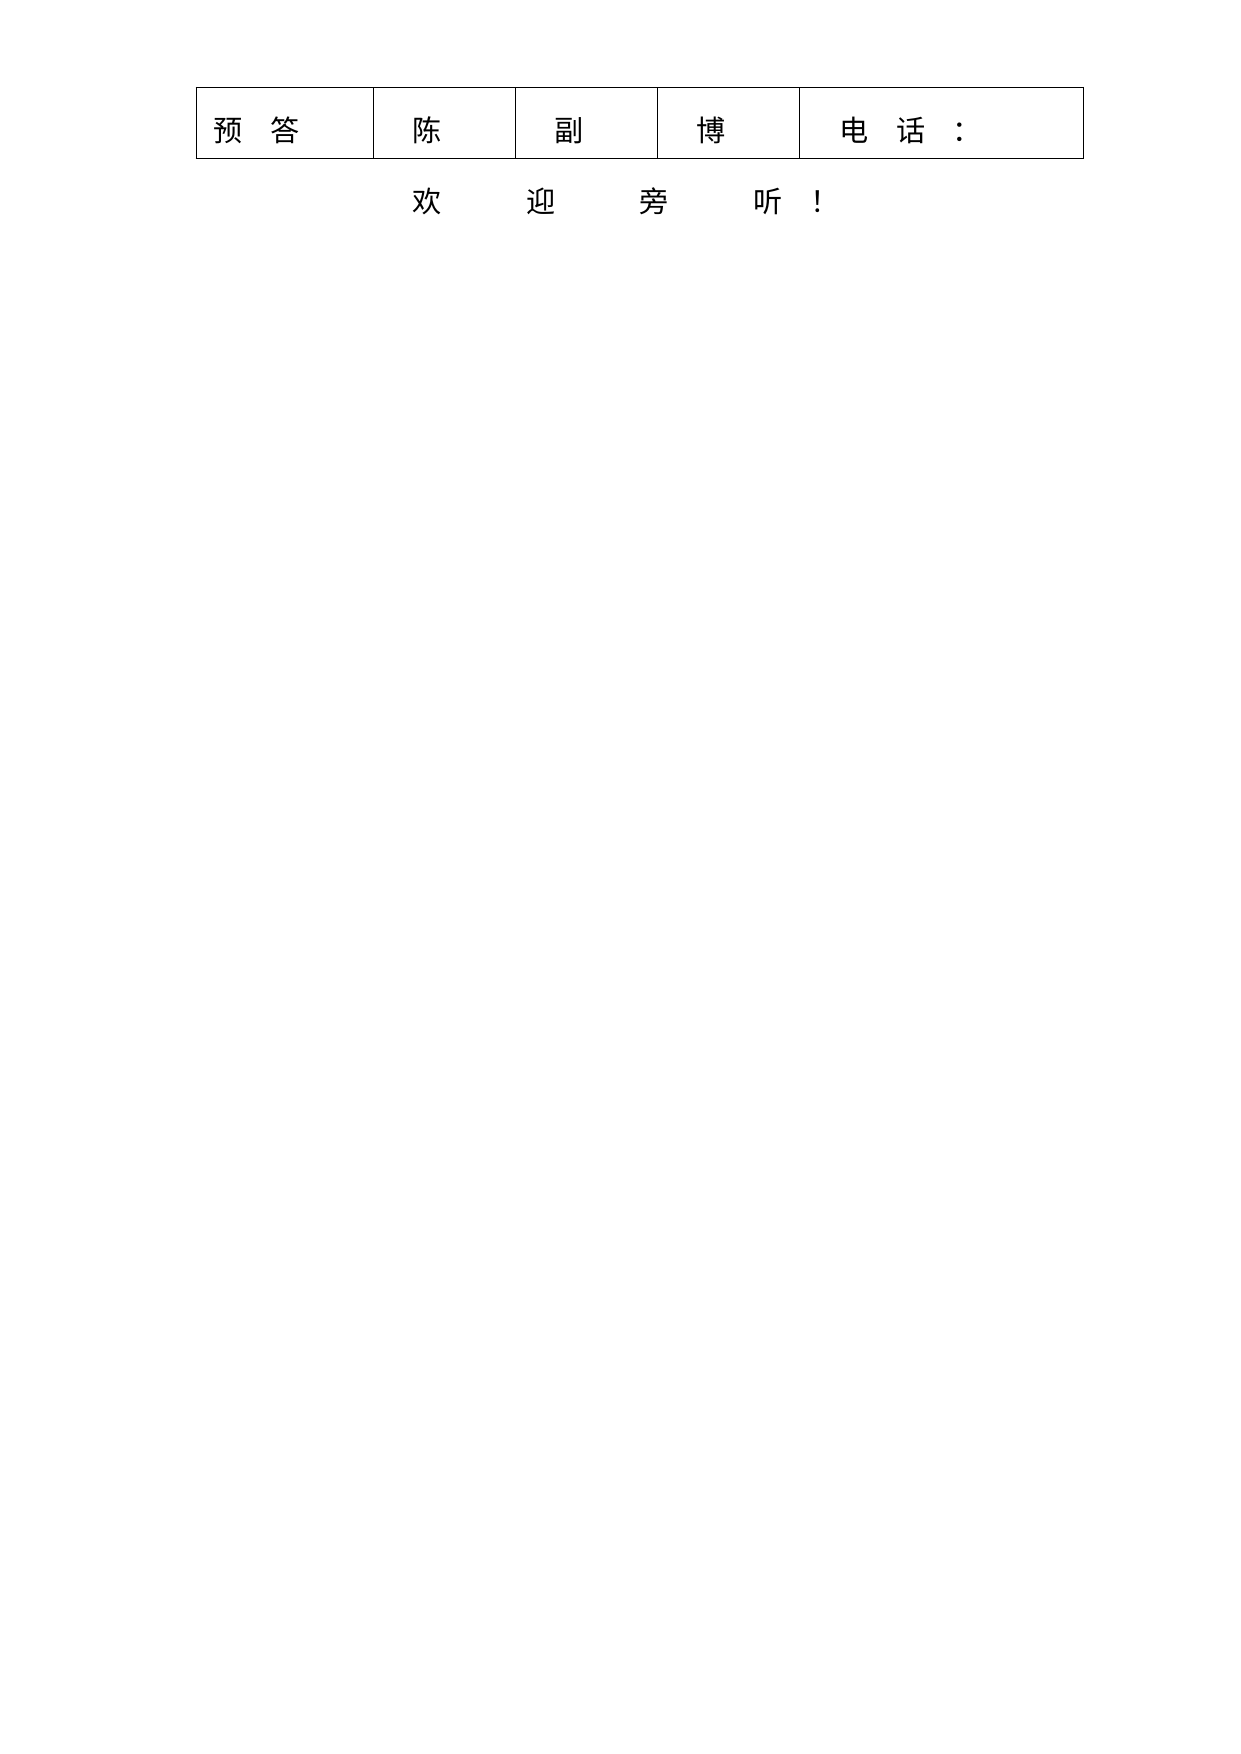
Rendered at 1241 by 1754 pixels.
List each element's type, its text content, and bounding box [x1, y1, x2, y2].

table_cell 电话：13672174591 [800, 88, 1083, 158]
table_cell 预答辩秘书 [197, 88, 373, 158]
table_cell 副教授 [516, 88, 657, 158]
text 欢 迎 旁 听！ [185, 159, 1095, 240]
table_cell 博士 [658, 88, 799, 158]
table_cell 陈同庆 [374, 88, 515, 158]
